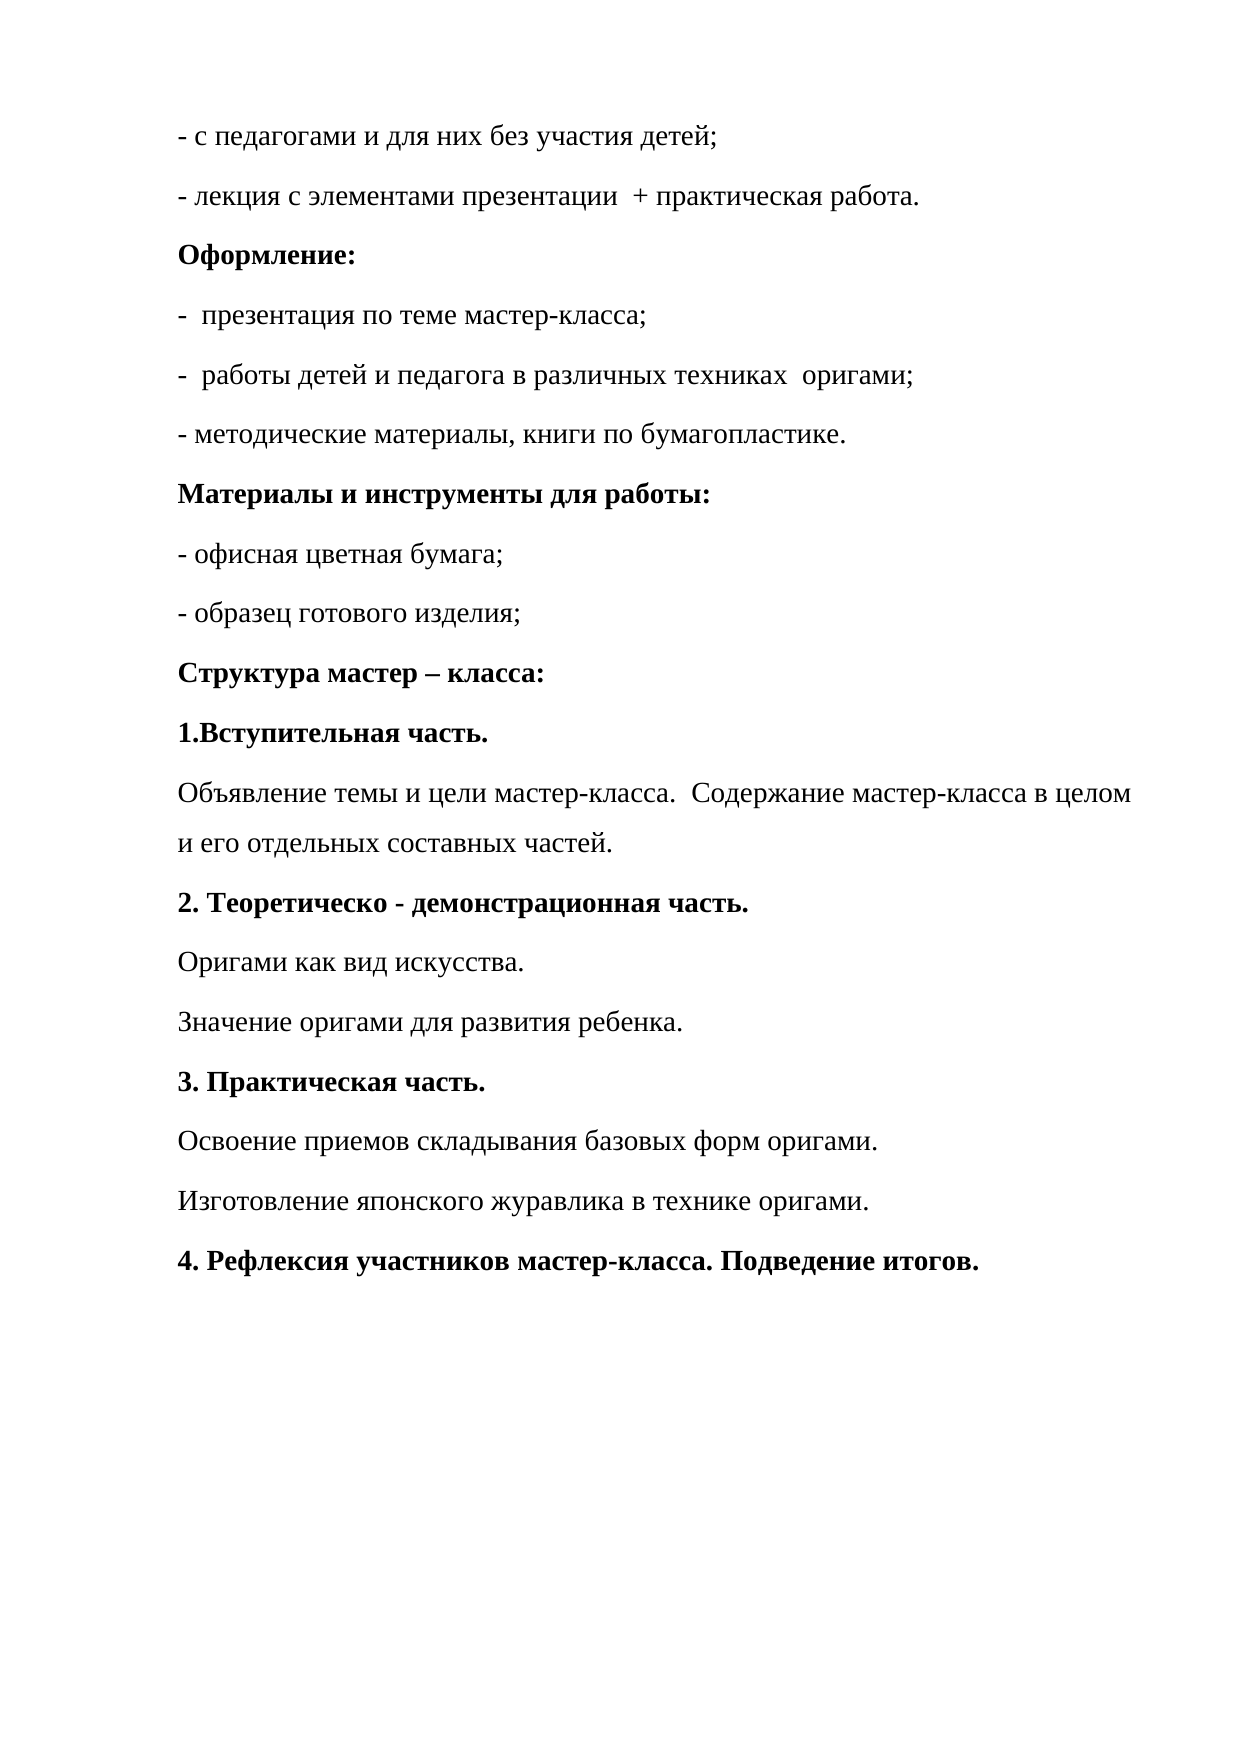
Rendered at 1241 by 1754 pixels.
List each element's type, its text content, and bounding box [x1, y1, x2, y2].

text - с педагогами и для них без участия детей; [177, 118, 1152, 152]
text 2. Теоретическо - демонстрационная часть. [177, 885, 1152, 918]
text Оригами как вид искусства. [177, 944, 1152, 978]
text - методические материалы, книги по бумагопластике. [177, 417, 1152, 450]
text 1.Вступительная часть. [177, 715, 1152, 748]
text Значение оригами для развития ребенка. [177, 1004, 1152, 1038]
text Материалы и инструменты для работы: [177, 476, 1152, 510]
text 4. Рефлексия участников мастер-класса. Подведение итогов. [177, 1243, 1152, 1276]
text Изготовление японского журавлика в технике оригами. [177, 1183, 1152, 1217]
text - офисная цветная бумага; [177, 536, 1152, 569]
text - работы детей и педагога в различных техниках оригами; [177, 357, 1152, 390]
text Освоение приемов складывания базовых форм оригами. [177, 1123, 1152, 1157]
text Оформление: [177, 237, 1152, 271]
text - лекция с элементами презентации + практическая работа. [177, 178, 1152, 211]
text Объявление темы и цели мастер-класса. Содержание мастер-класса в целом и его отдельных составных частей. [177, 775, 1152, 858]
text 3. Практическая часть. [177, 1064, 1152, 1097]
text Структура мастер – класса: [177, 655, 1152, 689]
text - образец готового изделия; [177, 596, 1152, 629]
text - презентация по теме мастер-класса; [177, 297, 1152, 331]
